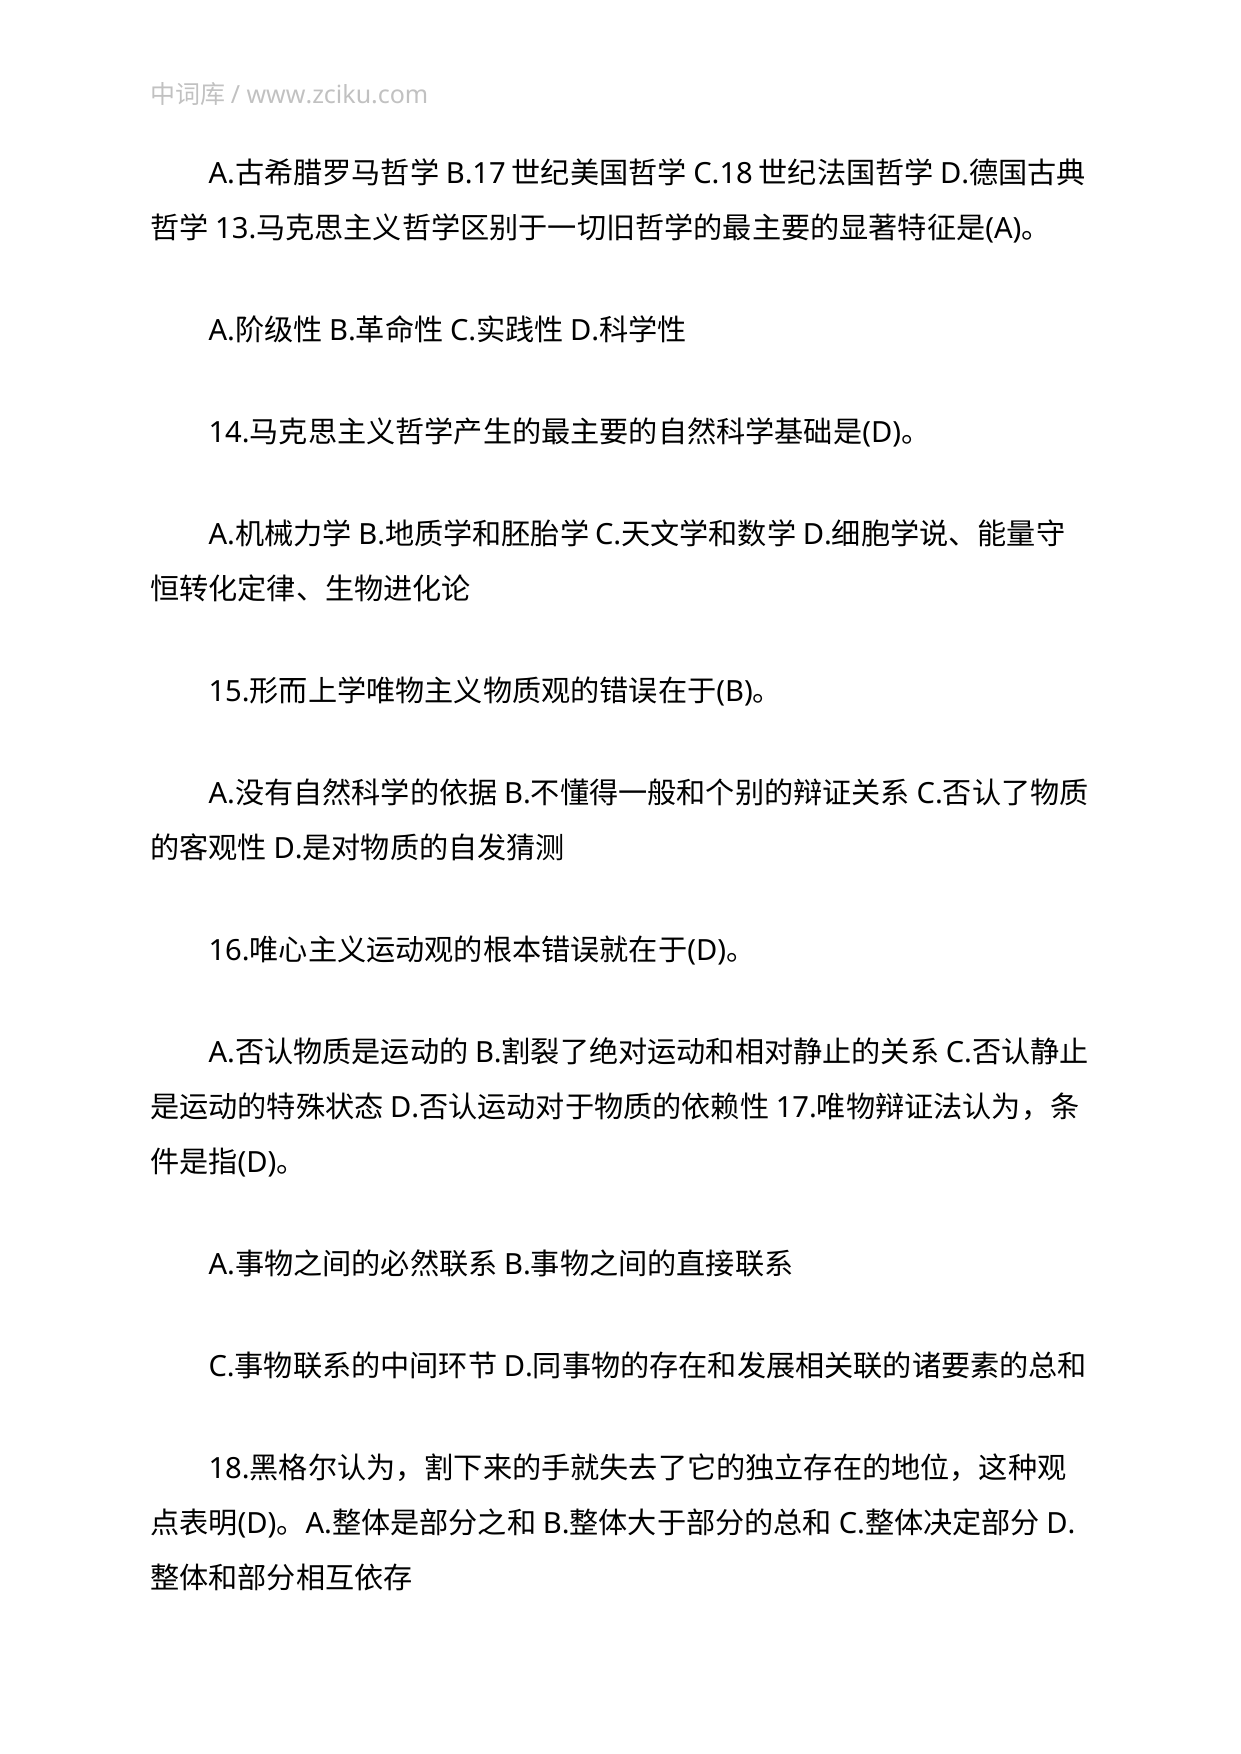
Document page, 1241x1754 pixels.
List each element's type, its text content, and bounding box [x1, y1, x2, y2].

text 15.形而上学唯物主义物质观的错误在于(B)。 [150, 668, 1090, 710]
text A.否认物质是运动的 B.割裂了绝对运动和相对静止的关系 C.否认静止是运动的特殊状态 D.否认运动对于物质的依赖性 17.唯物辩证法认为，条件是指(D)。 [150, 1029, 1090, 1181]
text A.没有自然科学的依据 B.不懂得一般和个别的辩证关系 C.否认了物质的客观性 D.是对物质的自发猜测 [150, 770, 1090, 867]
text 16.唯心主义运动观的根本错误就在于(D)。 [150, 927, 1090, 969]
text 18.黑格尔认为，割下来的手就失去了它的独立存在的地位，这种观点表明(D)。A.整体是部分之和 B.整体大于部分的总和 C.整体决定部分 D.整体和部分相互依存 [150, 1444, 1090, 1597]
text A.古希腊罗马哲学 B.17世纪美国哲学 C.18世纪法国哲学 D.德国古典哲学 13.马克思主义哲学区别于一切旧哲学的最主要的显著特征是(A)。 [150, 150, 1090, 247]
text A.机械力学 B.地质学和胚胎学C.天文学和数学 D.细胞学说、能量守恒转化定律、生物进化论 [150, 511, 1090, 608]
text C.事物联系的中间环节 D.同事物的存在和发展相关联的诸要素的总和 [150, 1343, 1090, 1385]
text A.阶级性 B.革命性 C.实践性 D.科学性 [150, 307, 1090, 349]
text 14.马克思主义哲学产生的最主要的自然科学基础是(D)。 [150, 409, 1090, 451]
text A.事物之间的必然联系 B.事物之间的直接联系 [150, 1241, 1090, 1283]
